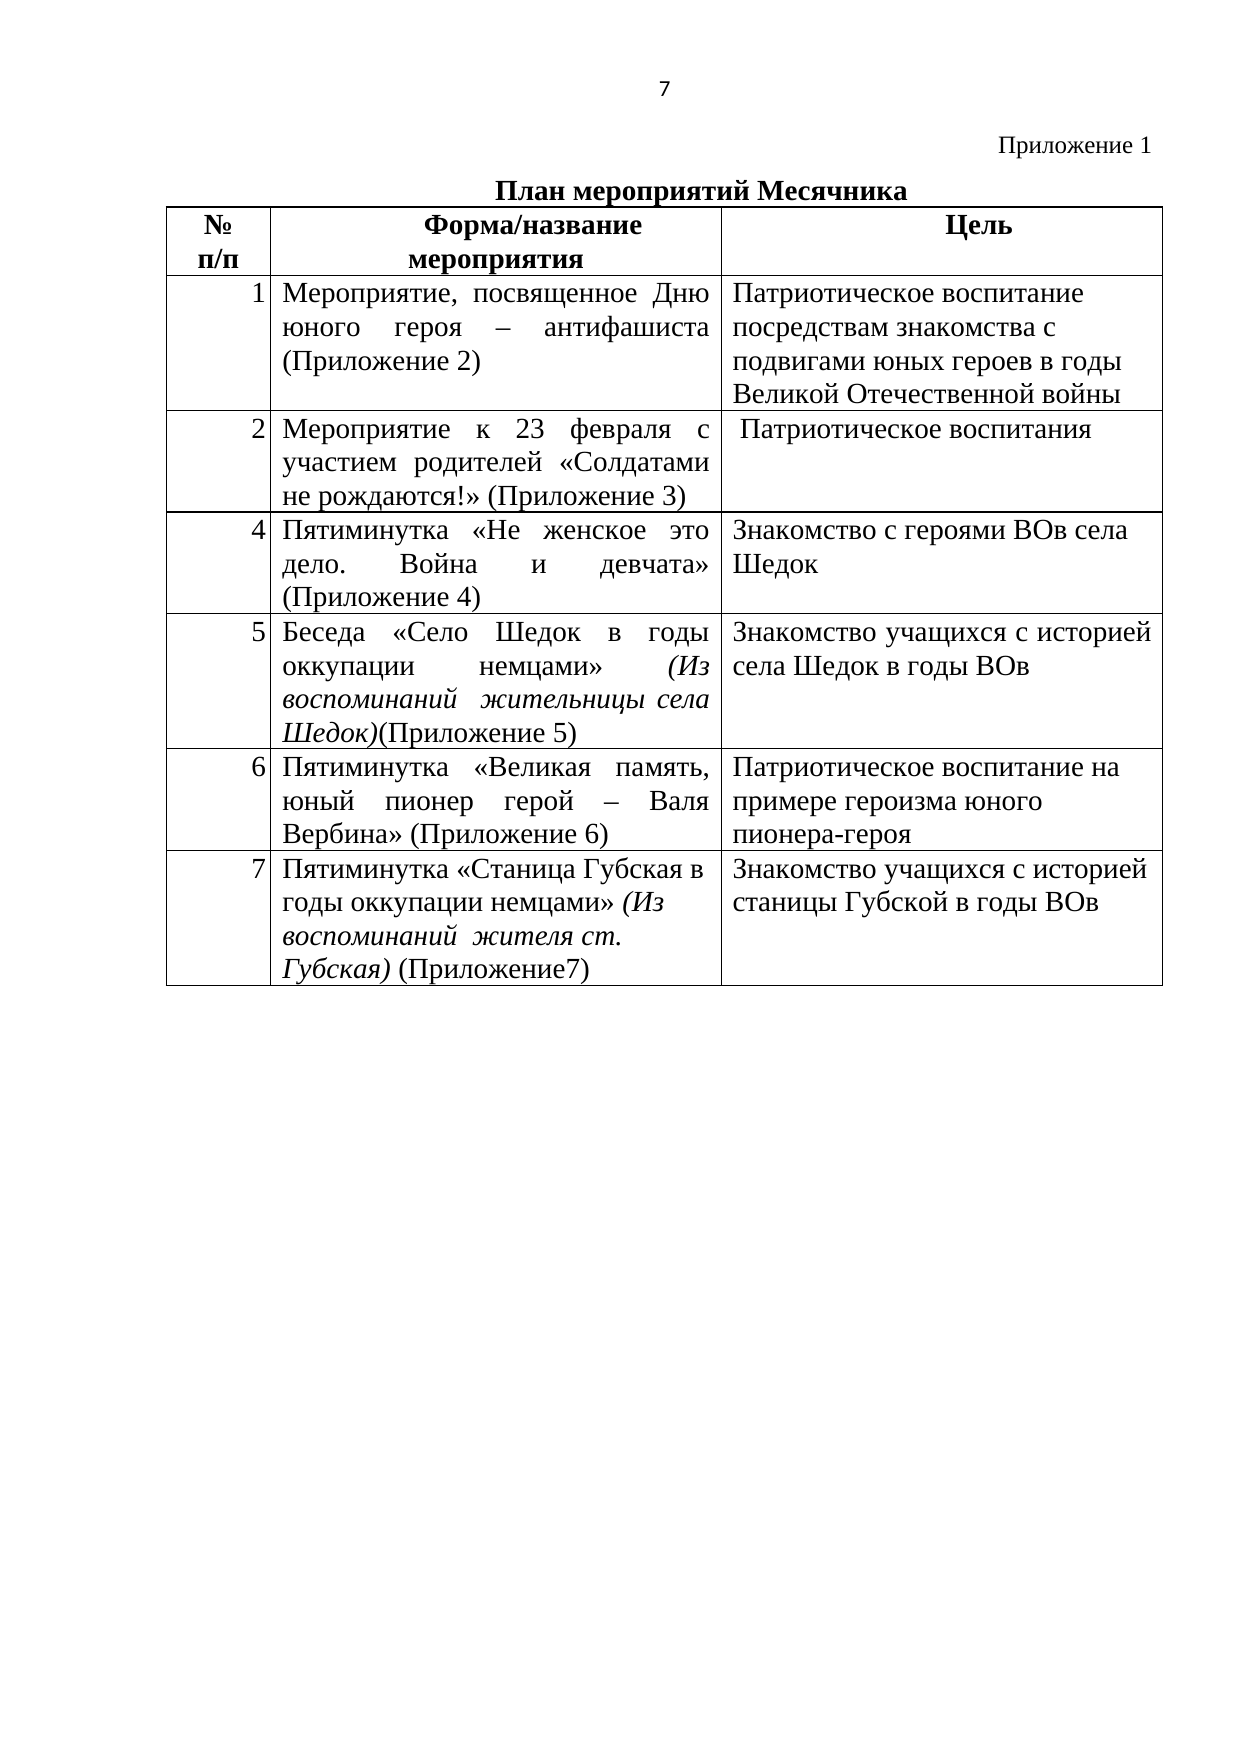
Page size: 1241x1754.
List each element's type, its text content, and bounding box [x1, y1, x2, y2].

table_header Цель [722, 208, 1162, 274]
table_header № п/п [167, 208, 270, 274]
table_cell Знакомство учащихся с историей села Шедок в годы ВОв [722, 614, 1162, 748]
table_cell Беседа «Село Шедок в годы оккупации немцами» (Из воспоминаний жительницы села Шедок)(Приложение 5) [271, 614, 721, 748]
table_cell Знакомство с героями ВОв села Шедок [722, 513, 1162, 613]
table_cell Знакомство учащихся с историей станицы Губской в годы ВОв [722, 851, 1162, 985]
table_cell Патриотическое воспитания [722, 411, 1162, 511]
text План мероприятий Месячника [177, 173, 1152, 206]
table_cell Пятиминутка «Великая память, юный пионер герой – Валя Вербина» (Приложение 6) [271, 749, 721, 850]
text Приложение 1 [177, 130, 1152, 158]
table_cell 7 [167, 851, 270, 985]
table_cell Пятиминутка «Станица Губская в годы оккупации немцами» (Из воспоминаний жителя ст. Губская) (Приложение7) [271, 851, 721, 985]
table_cell Патриотическое воспитание посредствам знакомства с подвигами юных героев в годы Великой Отечественной войны [722, 276, 1162, 410]
table_cell 4 [167, 513, 270, 613]
table_header Форма/название мероприятия [271, 208, 721, 274]
table_cell 5 [167, 614, 270, 748]
table_cell Мероприятие, посвященное Дню юного героя – антифашиста (Приложение 2) [271, 276, 721, 410]
table_cell Патриотическое воспитание на примере героизма юного пионера-героя [722, 749, 1162, 850]
table_cell Мероприятие к 23 февраля с участием родителей «Солдатами не рождаются!» (Приложение 3) [271, 411, 721, 511]
table_cell 2 [167, 411, 270, 511]
table_cell 6 [167, 749, 270, 850]
table_cell 1 [167, 276, 270, 410]
table_cell Пятиминутка «Не женское это дело. Война и девчата» (Приложение 4) [271, 513, 721, 613]
